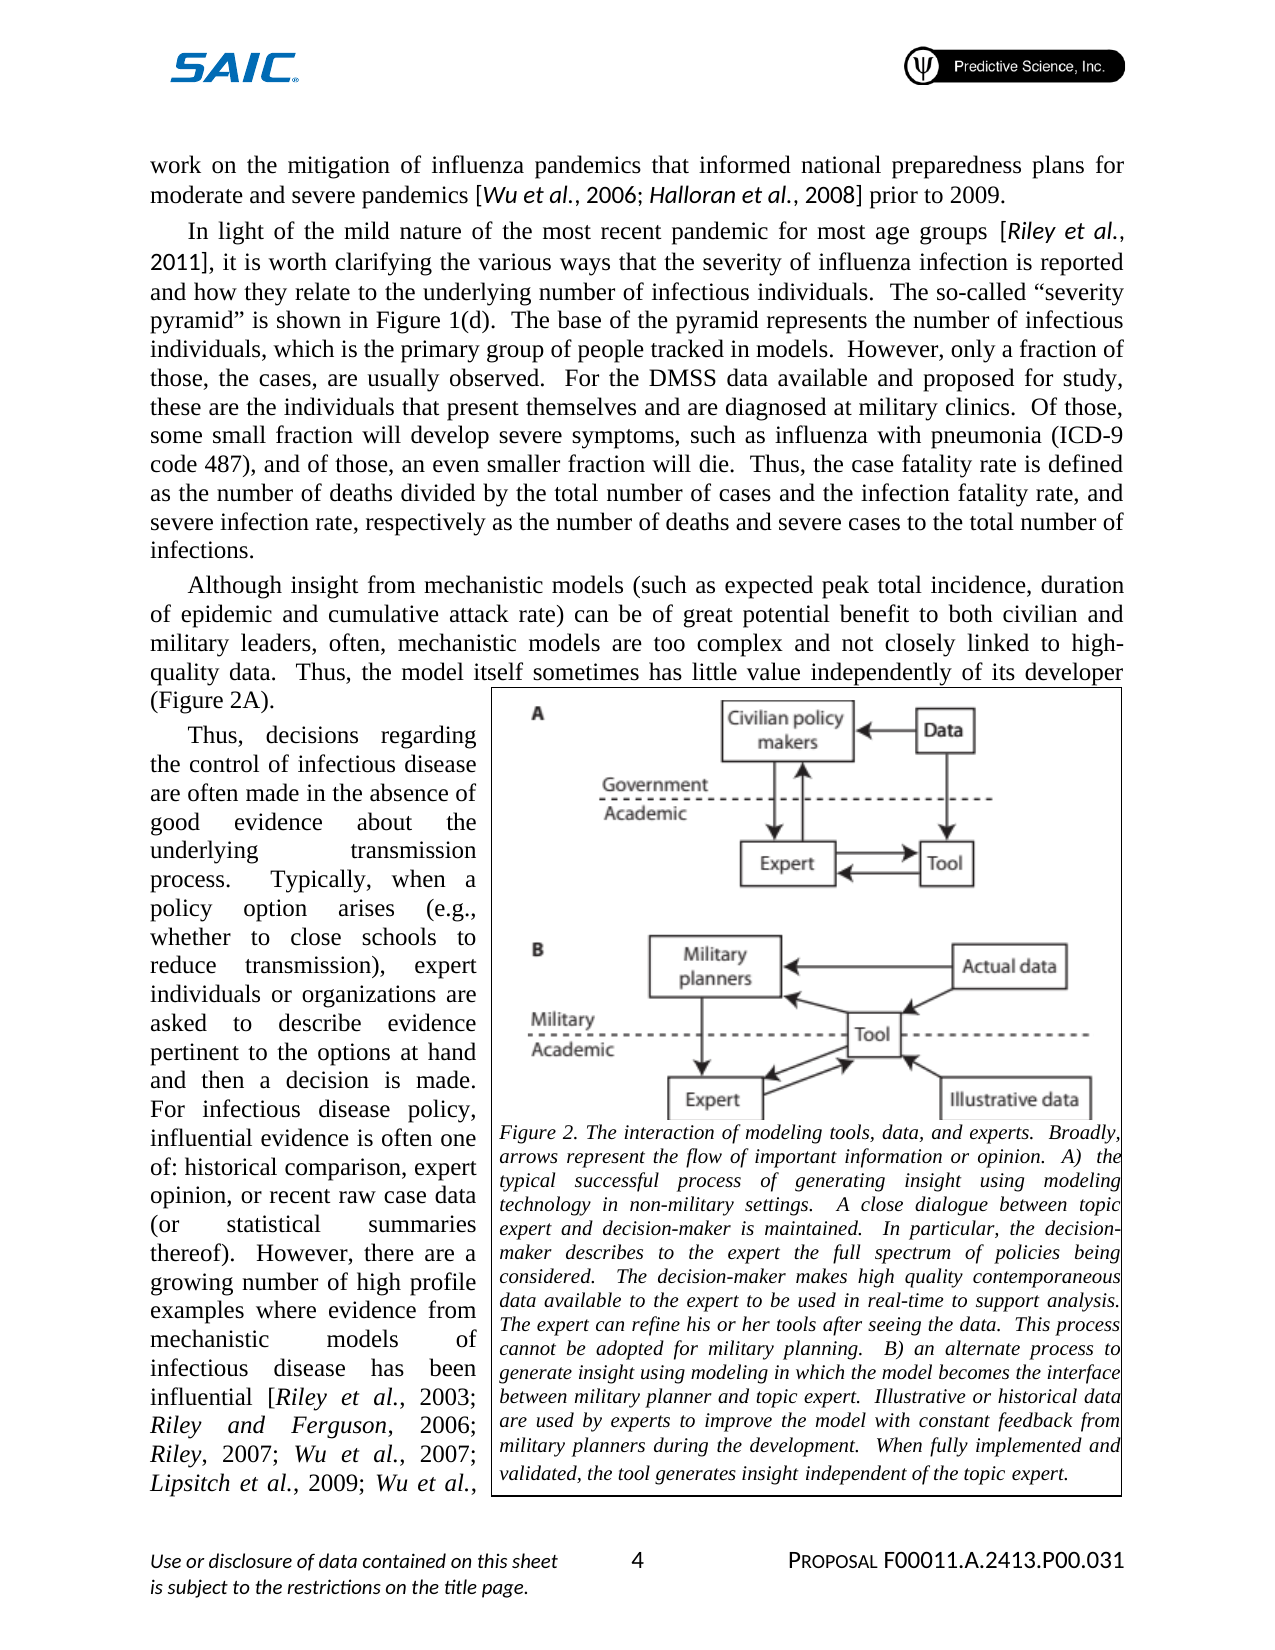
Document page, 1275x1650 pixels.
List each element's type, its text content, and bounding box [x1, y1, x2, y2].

picture [903, 46, 1125, 85]
text Although insight from mechanistic models (such as expected peak total incidence, duration of epidemic and cumulative attack rate) can be of great potential benefit to both civilian and military leaders, often, mechanistic models are too complex and not closely linked to high-quality data. Thus, the model itself sometimes has little value independently of its developer (Figure 2A). [150, 570, 1125, 714]
text One key discovery by early investigators was the relationship of R0 to the final proportion of population infected (FPI) (Figure 1(d)). In particular, for a disease in which R0 is initially 5.0, a 20% reduction in R0 results in only a 1.3% reduction in the FPI (arrow 1 in Figure 1(d)); the same 20% reduction in R0 results in a 19% reduction in FPI when when R0 is initially 1.8. Because influenza typically lies in this range, there are potentially huge benefits to deploying even modest intervention strategies. This qualitative result underpins much of the theoretical work on the mitigation of influenza pandemics that informed national preparedness plans for moderate and severe pandemics [Wu et al., 2006; Halloran et al., 2008] prior to 2009. [150, 150, 1125, 209]
text In light of the mild nature of the most recent pandemic for most age groups [Riley et al., 2011], it is worth clarifying the various ways that the severity of influenza infection is reported and how they relate to the underlying number of infectious individuals. The so-called “severity pyramid” is shown in Figure 1(d). The base of the pyramid represents the number of infectious individuals, which is the primary group of people tracked in models. However, only a fraction of those, the cases, are usually observed. For the DMSS data available and proposed for study, these are the individuals that present themselves and are diagnosed at military clinics. Of those, some small fraction will develop severe symptoms, such as influenza with pneumonia (ICD-9 code 487), and of those, an even smaller fraction will die. Thus, the case fatality rate is defined as the number of deaths divided by the total number of cases and the infection fatality rate, and severe infection rate, respectively as the number of deaths and severe cases to the total number of infections. [150, 216, 1125, 564]
